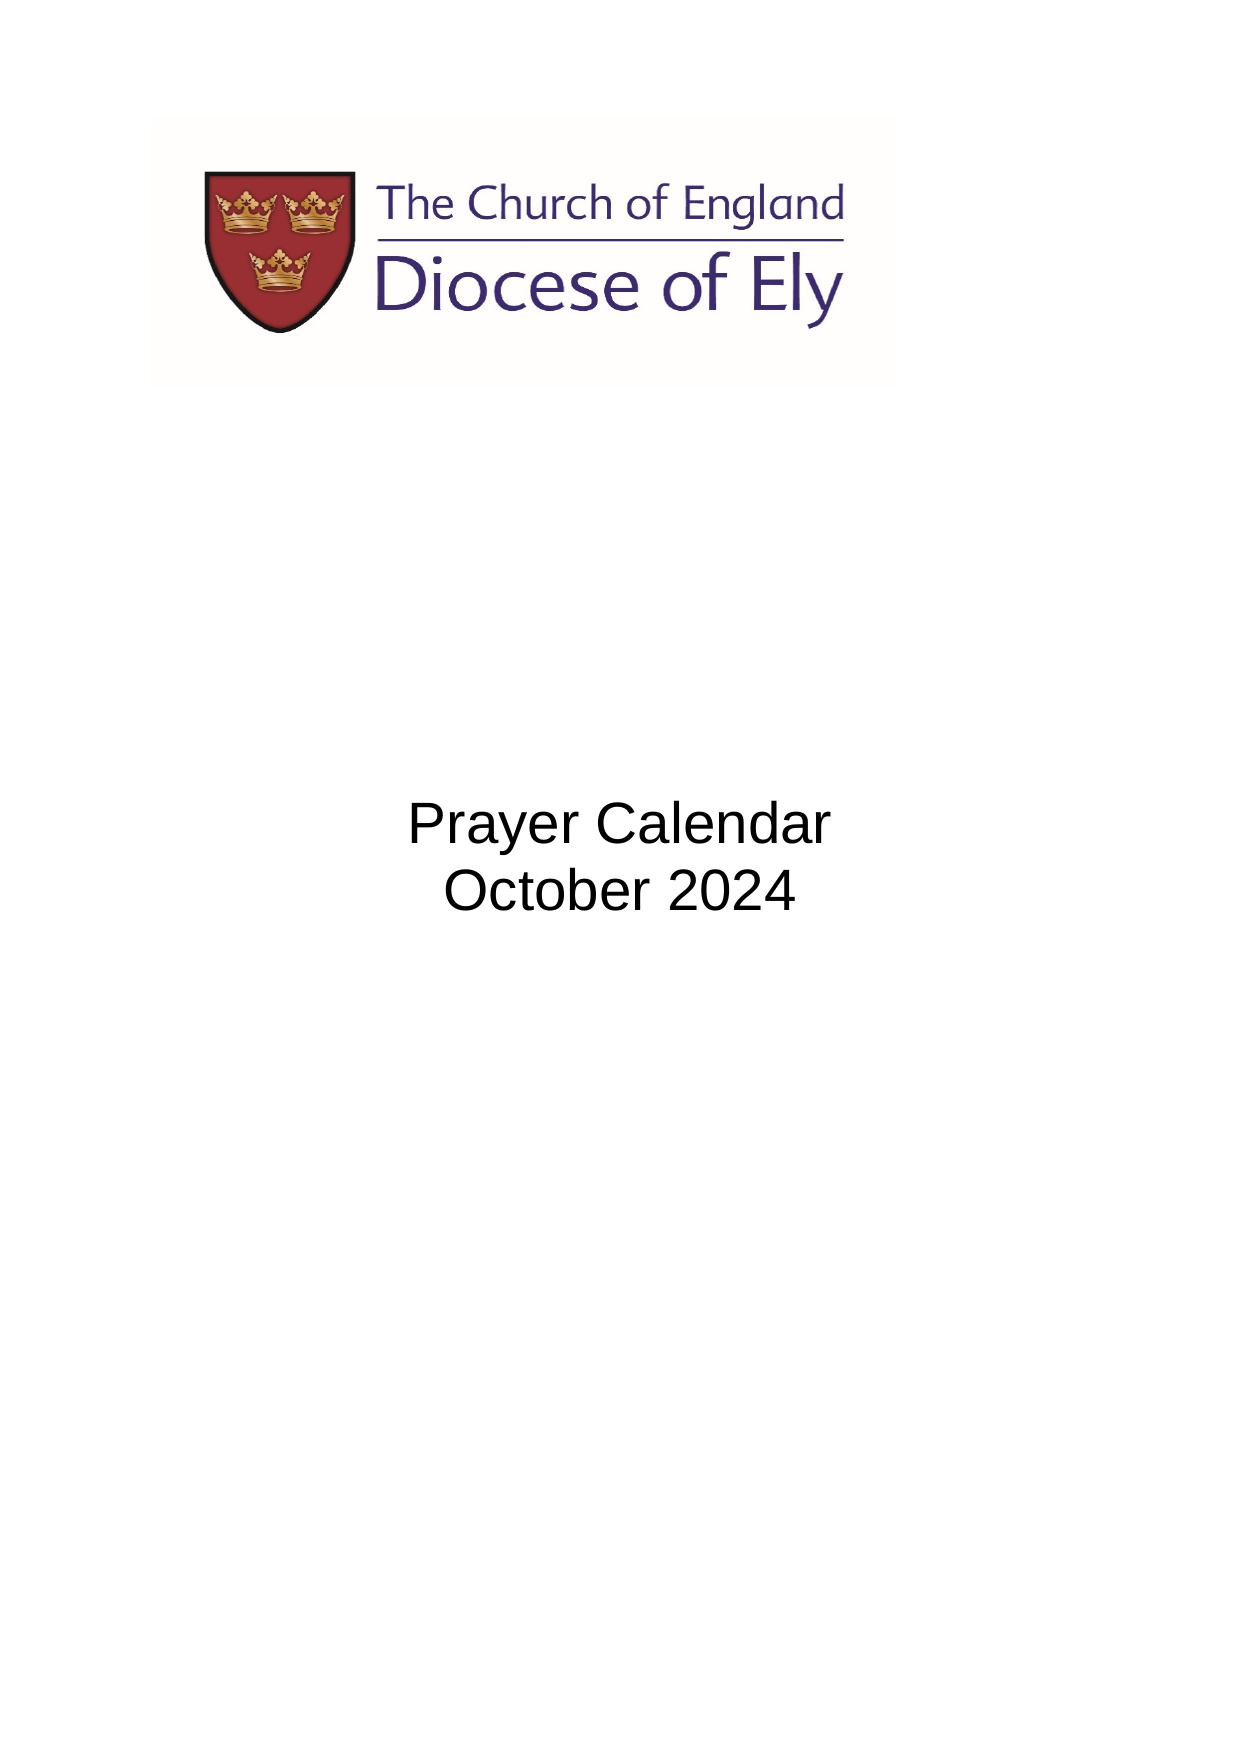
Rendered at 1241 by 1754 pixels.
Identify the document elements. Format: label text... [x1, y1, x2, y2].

text October 2024 [150, 856, 1090, 923]
text Prayer Calendar [150, 788, 1090, 856]
picture [150, 117, 898, 387]
